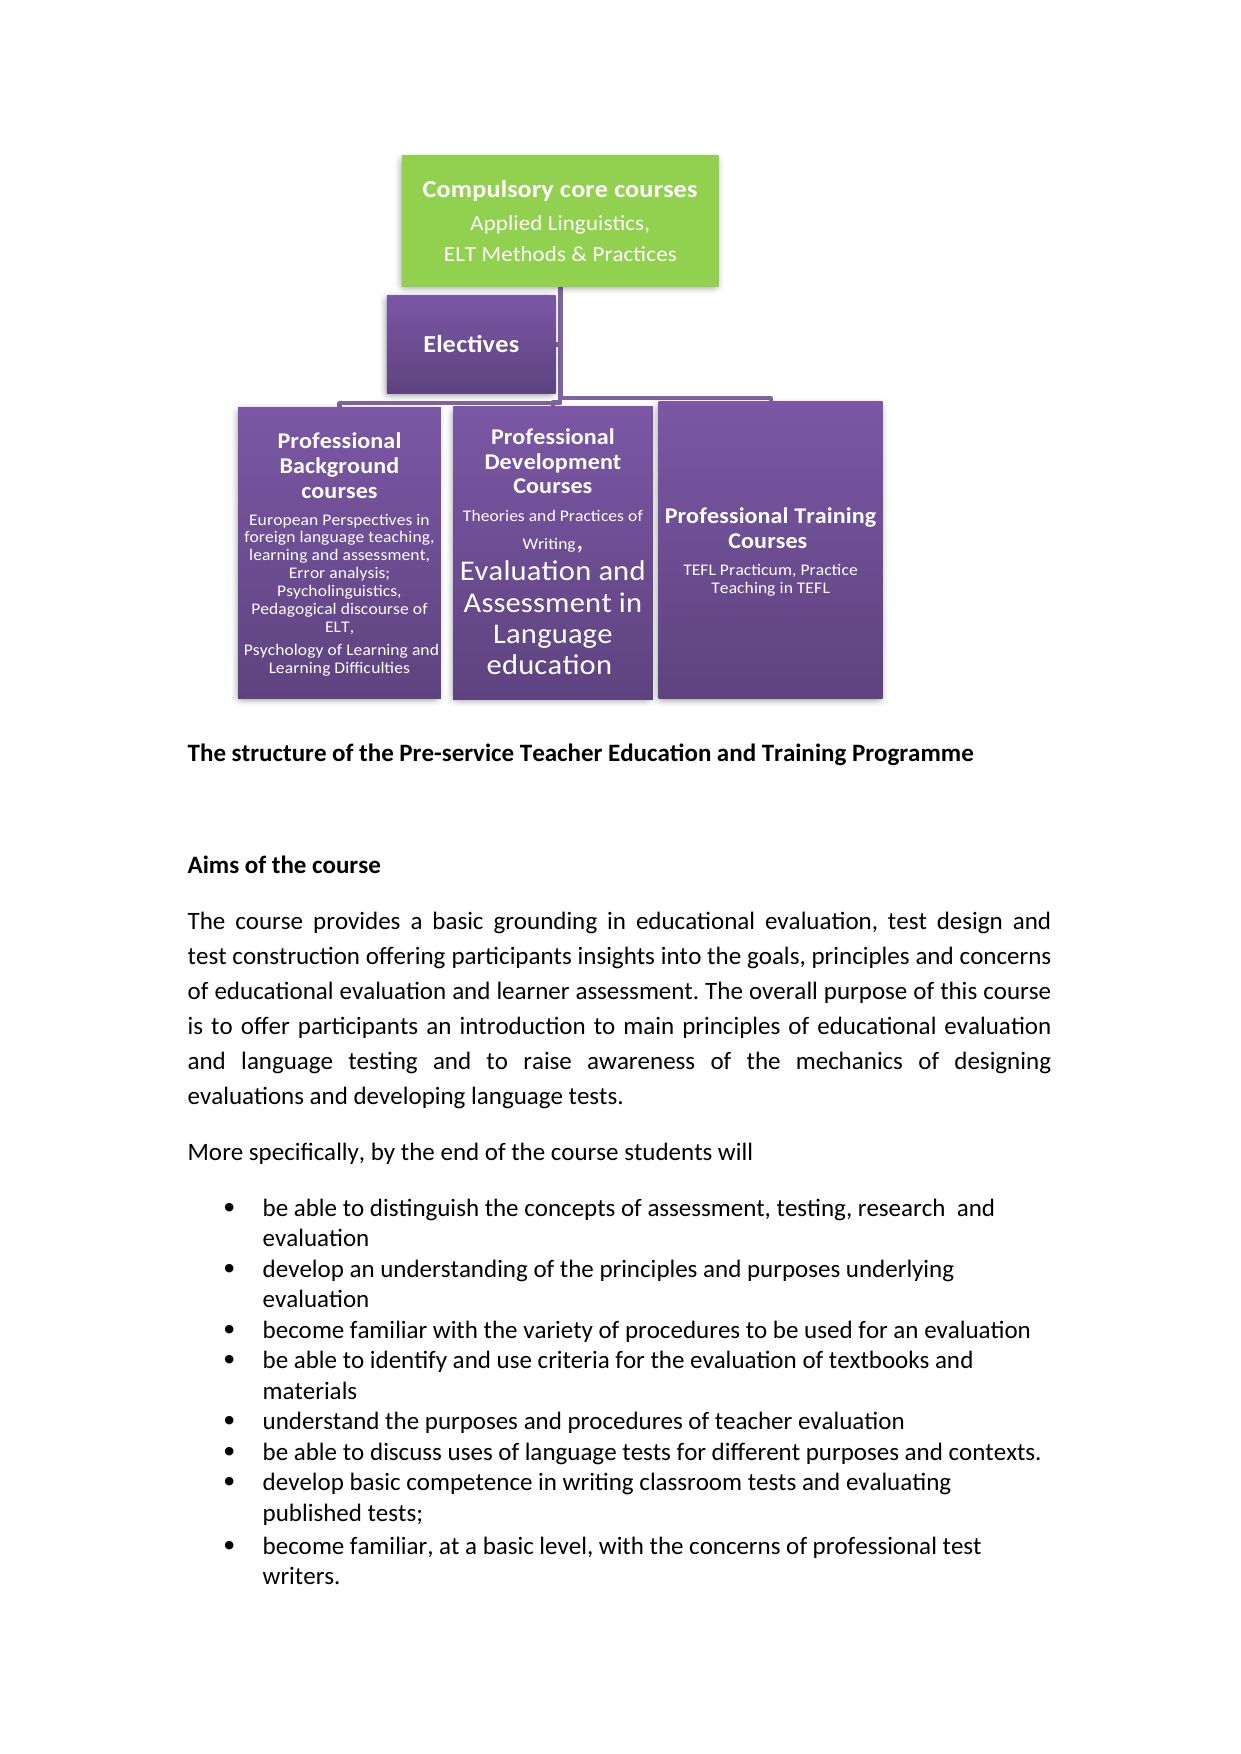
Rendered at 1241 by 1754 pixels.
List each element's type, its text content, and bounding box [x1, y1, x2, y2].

list be able to discuss uses of language tests for different purposes and contexts. [225, 1436, 1053, 1466]
list develop basic competence in writing classroom tests and evaluating published tests; [225, 1466, 1053, 1527]
text Aims of the course [187, 849, 1053, 880]
list be able to identify and use criteria for the evaluation of textbooks and materials [225, 1344, 1053, 1405]
list be able to distinguish the concepts of assessment, testing, research and evaluation [225, 1192, 1053, 1253]
text The course provides a basic grounding in educational evaluation, test design and test construction offering participants insights into the goals, principles and concerns of educational evaluation and learner assessment. The overall purpose of this course is to offer participants an introduction to main principles of educational evaluation and language testing and to raise awareness of the mechanics of designing evaluations and developing language tests. [187, 905, 1053, 1111]
list develop an understanding of the principles and purposes underlying evaluation [225, 1253, 1053, 1314]
list understand the purposes and procedures of teacher evaluation [225, 1405, 1053, 1436]
text The structure of the Pre-service Teacher Education and Training Programme [187, 738, 1053, 768]
text More specifically, by the end of the course students will [187, 1136, 1053, 1166]
list become familiar, at a basic level, with the concerns of professional test writers. [225, 1530, 1053, 1591]
list become familiar with the variety of procedures to be used for an evaluation [225, 1314, 1053, 1344]
